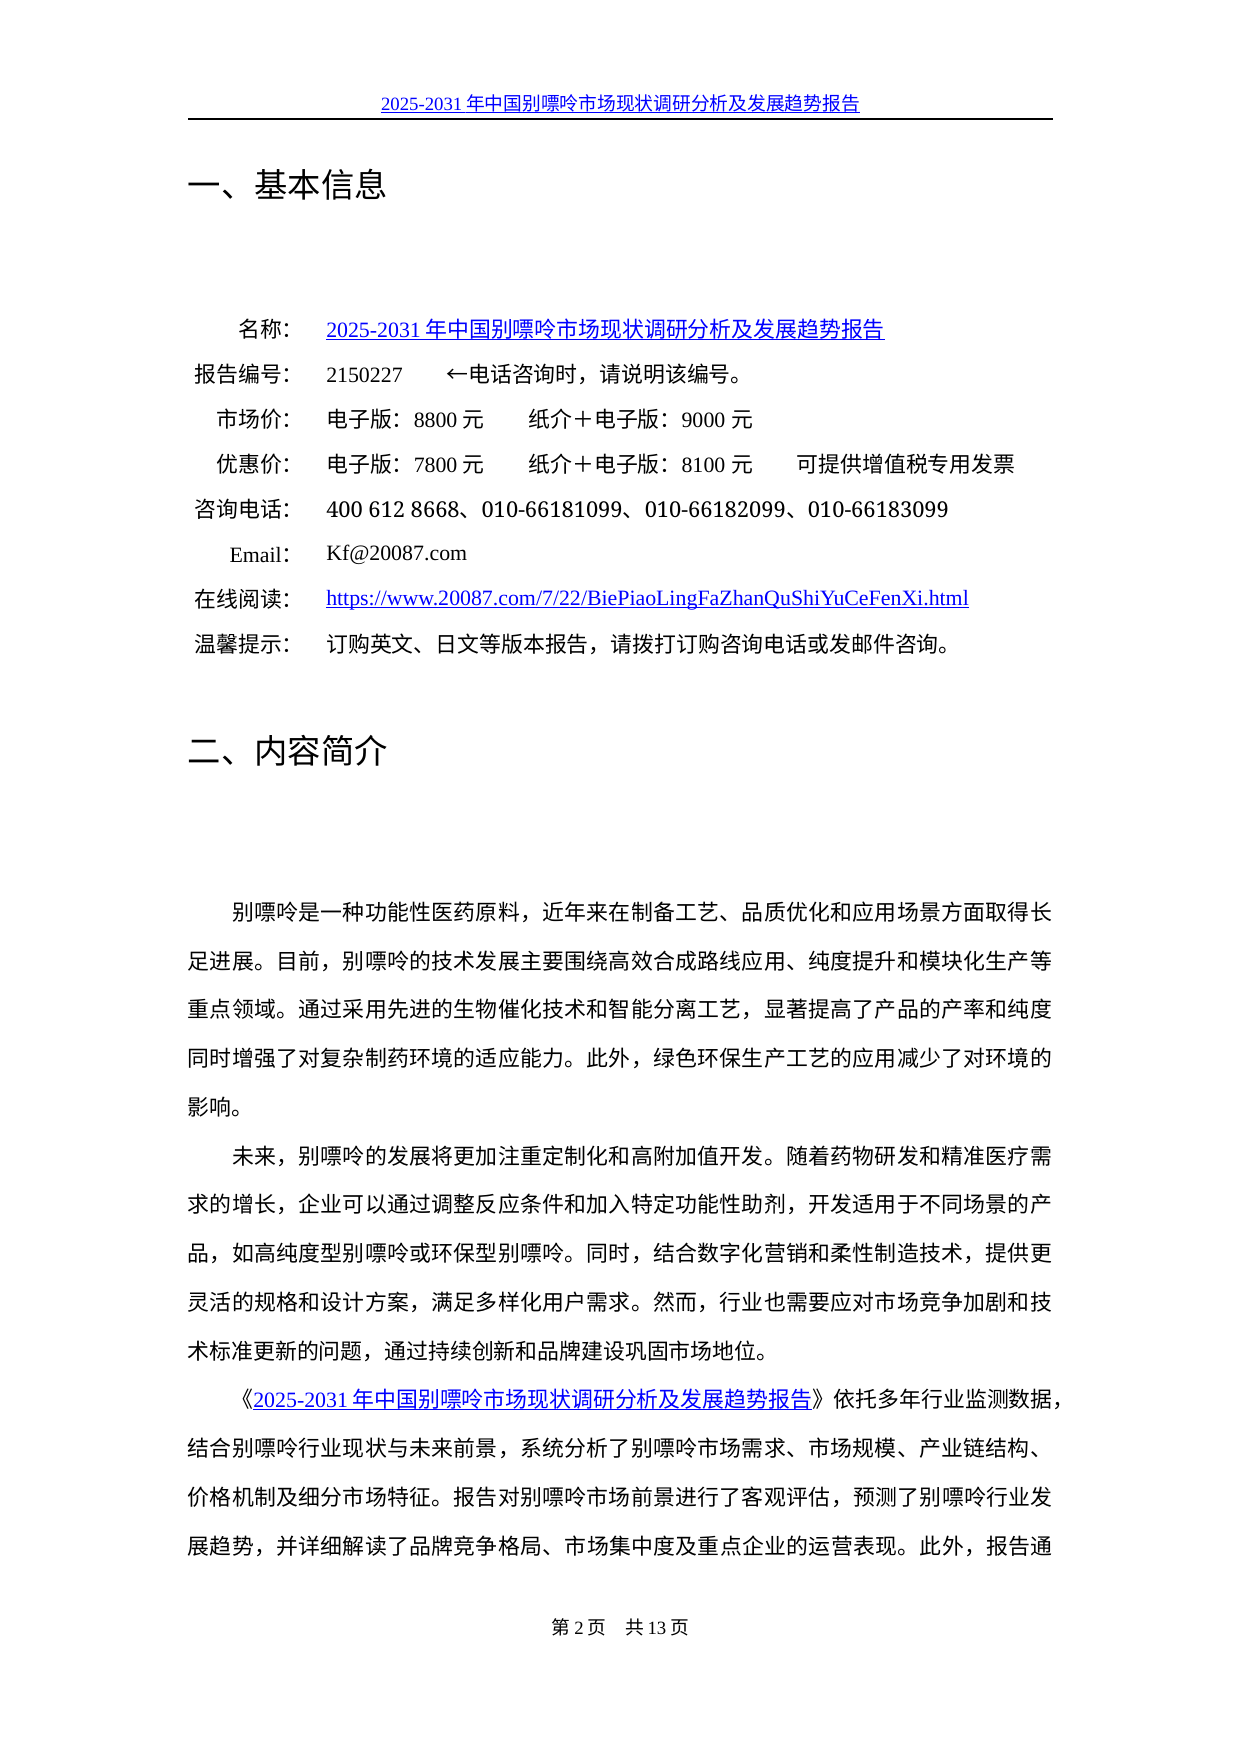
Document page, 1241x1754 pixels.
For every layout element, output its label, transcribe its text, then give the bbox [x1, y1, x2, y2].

table_cell 温馨提示： [167, 627, 315, 672]
title 二、内容简介 [187, 717, 1053, 782]
table_header 2025-2031年中国别嘌呤市场现状调研分析及发展趋势报告 [315, 312, 1073, 357]
table_cell 报告编号： [167, 357, 315, 402]
table_header 名称： [167, 312, 315, 357]
table_cell 订购英文、日文等版本报告，请拨打订购咨询电话或发邮件咨询。 [315, 627, 1073, 672]
table_cell [315, 582, 1073, 627]
table_cell 2150227 ←电话咨询时，请说明该编号。 [315, 357, 1073, 402]
table_cell 市场价： [167, 402, 315, 447]
table_cell 优惠价： [167, 447, 315, 492]
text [187, 894, 1053, 1561]
table_cell 电子版：8800 元 纸介＋电子版：9000 元 [315, 402, 1073, 447]
table_cell 400 612 8668、010-66181099、010-66182099、010-66183099 [315, 492, 1073, 537]
table_cell Kf@20087.com [315, 537, 1073, 582]
table_cell 在线阅读： [167, 582, 315, 627]
table_cell 咨询电话： [167, 492, 315, 537]
table_cell 电子版：7800 元 纸介＋电子版：8100 元 可提供增值税专用发票 [315, 447, 1073, 492]
table_cell Email： [167, 537, 315, 582]
title 一、基本信息 [187, 150, 1053, 215]
